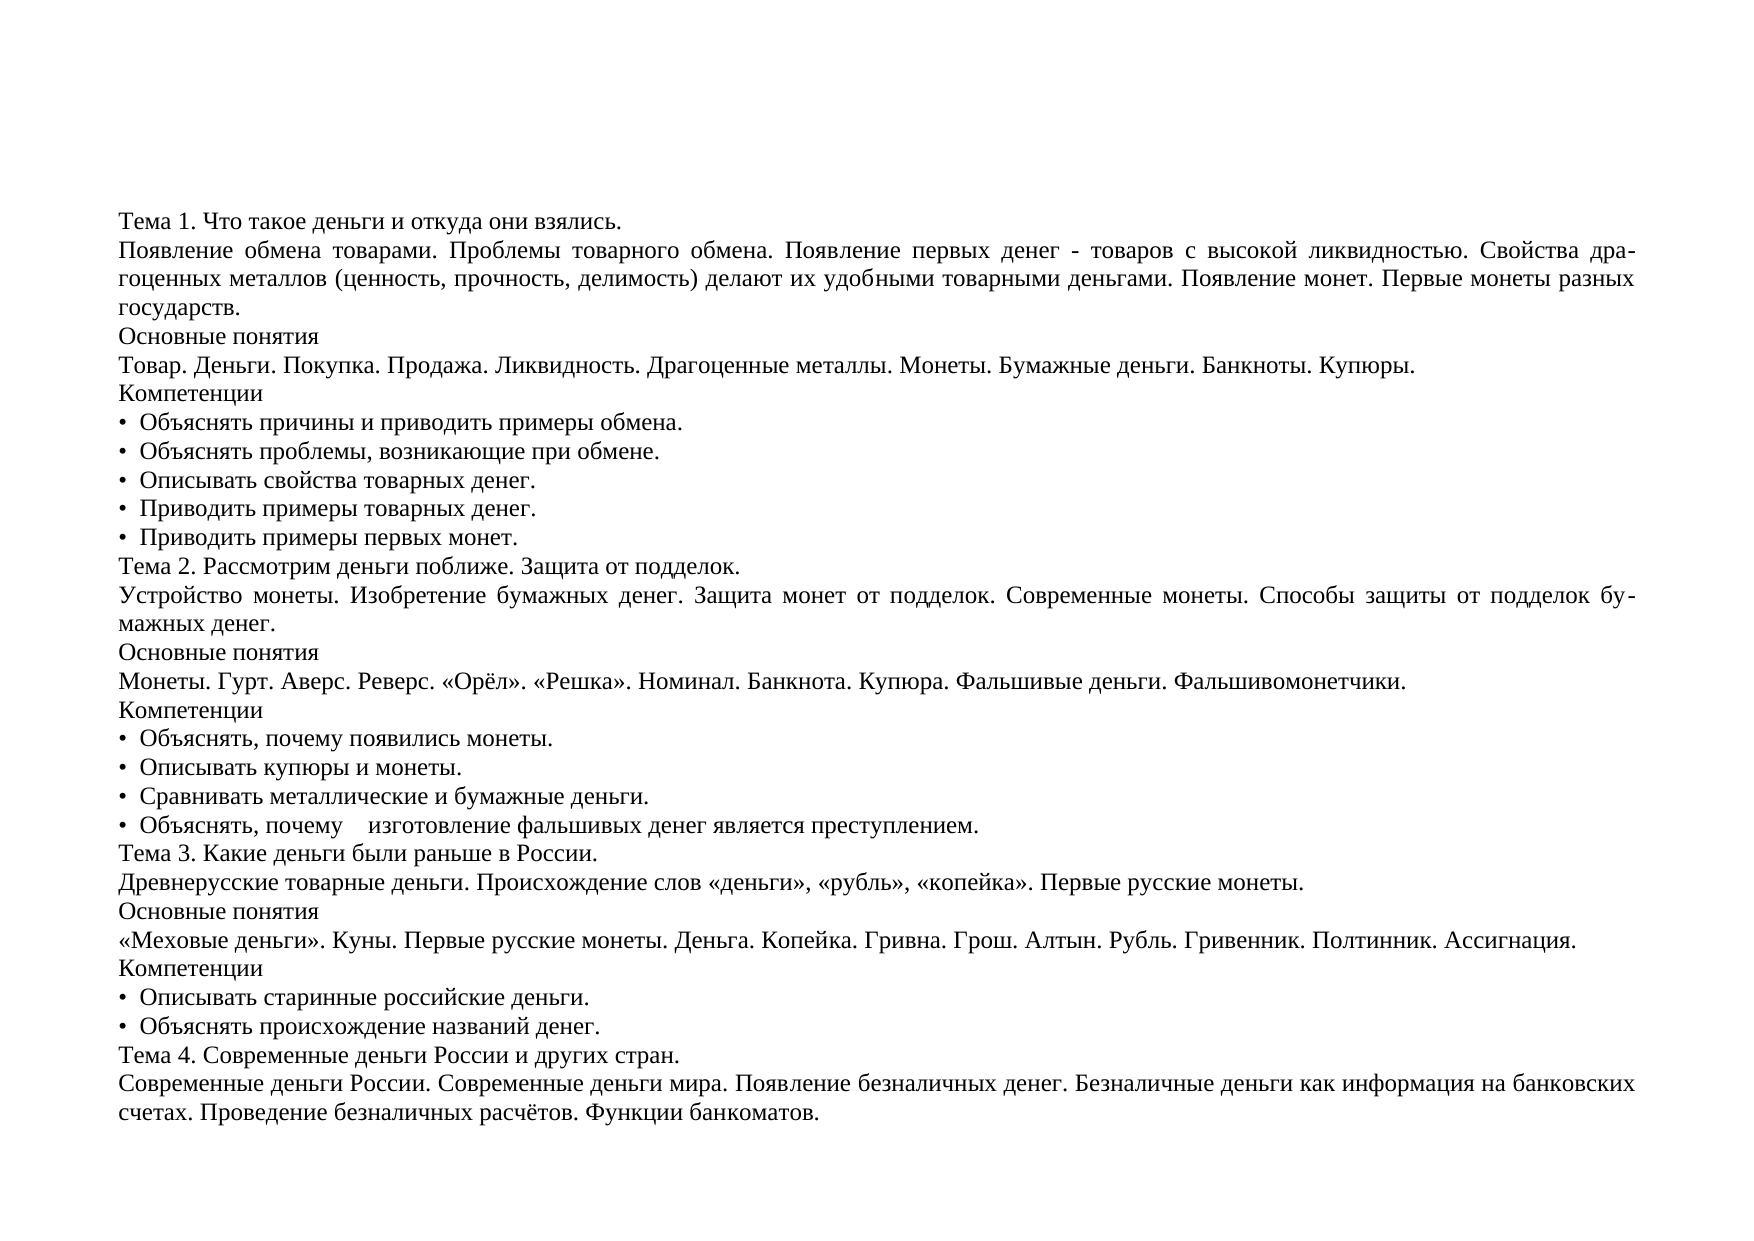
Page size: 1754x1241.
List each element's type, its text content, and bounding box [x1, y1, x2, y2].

text Тема 3. Какие деньги были раньше в России. [118, 838, 1636, 867]
text Тема 2. Рассмотрим деньги поближе. Защита от подделок. [118, 551, 1636, 580]
text Устройство монеты. Изобретение бумажных денег. Защита монет от подделок. Современные монеты. Способы защиты от подделок бумажных денег. [118, 580, 1636, 637]
text • Объяснять причины и приводить примеры обмена. [118, 407, 1636, 436]
text Компетенции [118, 695, 1636, 723]
text Появление обмена товарами. Проблемы товарного обмена. Появление первых денег - товаров с высокой ликвидностью. Свойства драгоценных металлов (ценность, прочность, делимость) делают их удобными товарными деньгами. Появление монет. Первые монеты разных государств. [118, 235, 1636, 321]
text Компетенции [118, 378, 1636, 407]
text Компетенции [118, 953, 1636, 982]
text Современные деньги России. Современные деньги мира. Появление безналичных денег. Безналичные деньги как информация на банковских счетах. Проведение безналичных расчётов. Функции банкоматов. [118, 1068, 1636, 1126]
text Тема 4. Современные деньги России и других стран. [118, 1040, 1636, 1068]
text Монеты. Гурт. Аверс. Реверс. «Орёл». «Решка». Номинал. Банкнота. Купюра. Фальшивые деньги. Фальшивомонетчики. [118, 666, 1636, 695]
text Основные понятия [118, 637, 1636, 666]
text • Объяснять проблемы, возникающие при обмене. [118, 436, 1636, 465]
text • Объяснять, почему появились монеты. [118, 723, 1636, 752]
text • Сравнивать металлические и бумажные деньги. [118, 781, 1636, 810]
text • Объяснять, почему изготовление фальшивых денег является преступлением. [118, 810, 1636, 838]
text • Приводить примеры первых монет. [118, 522, 1636, 551]
text • Описывать старинные российские деньги. [118, 982, 1636, 1011]
text Тема 1. Что такое деньги и откуда они взялись. [118, 206, 1636, 235]
text Основные понятия [118, 321, 1636, 350]
text • Приводить примеры товарных денег. [118, 493, 1636, 522]
text «Меховые деньги». Куны. Первые русские монеты. Деньга. Копейка. Гривна. Грош. Алтын. Рубль. Гривенник. Полтинник. Ассигнация. [118, 925, 1636, 953]
text Древнерусские товарные деньги. Происхождение слов «деньги», «рубль», «копейка». Первые русские монеты. [118, 867, 1636, 896]
text • Описывать купюры и монеты. [118, 752, 1636, 781]
text • Объяснять происхождение названий денег. [118, 1011, 1636, 1040]
text Основные понятия [118, 896, 1636, 925]
text Товар. Деньги. Покупка. Продажа. Ликвидность. Драгоценные металлы. Монеты. Бумажные деньги. Банкноты. Купюры. [118, 350, 1636, 378]
text • Описывать свойства товарных денег. [118, 465, 1636, 493]
